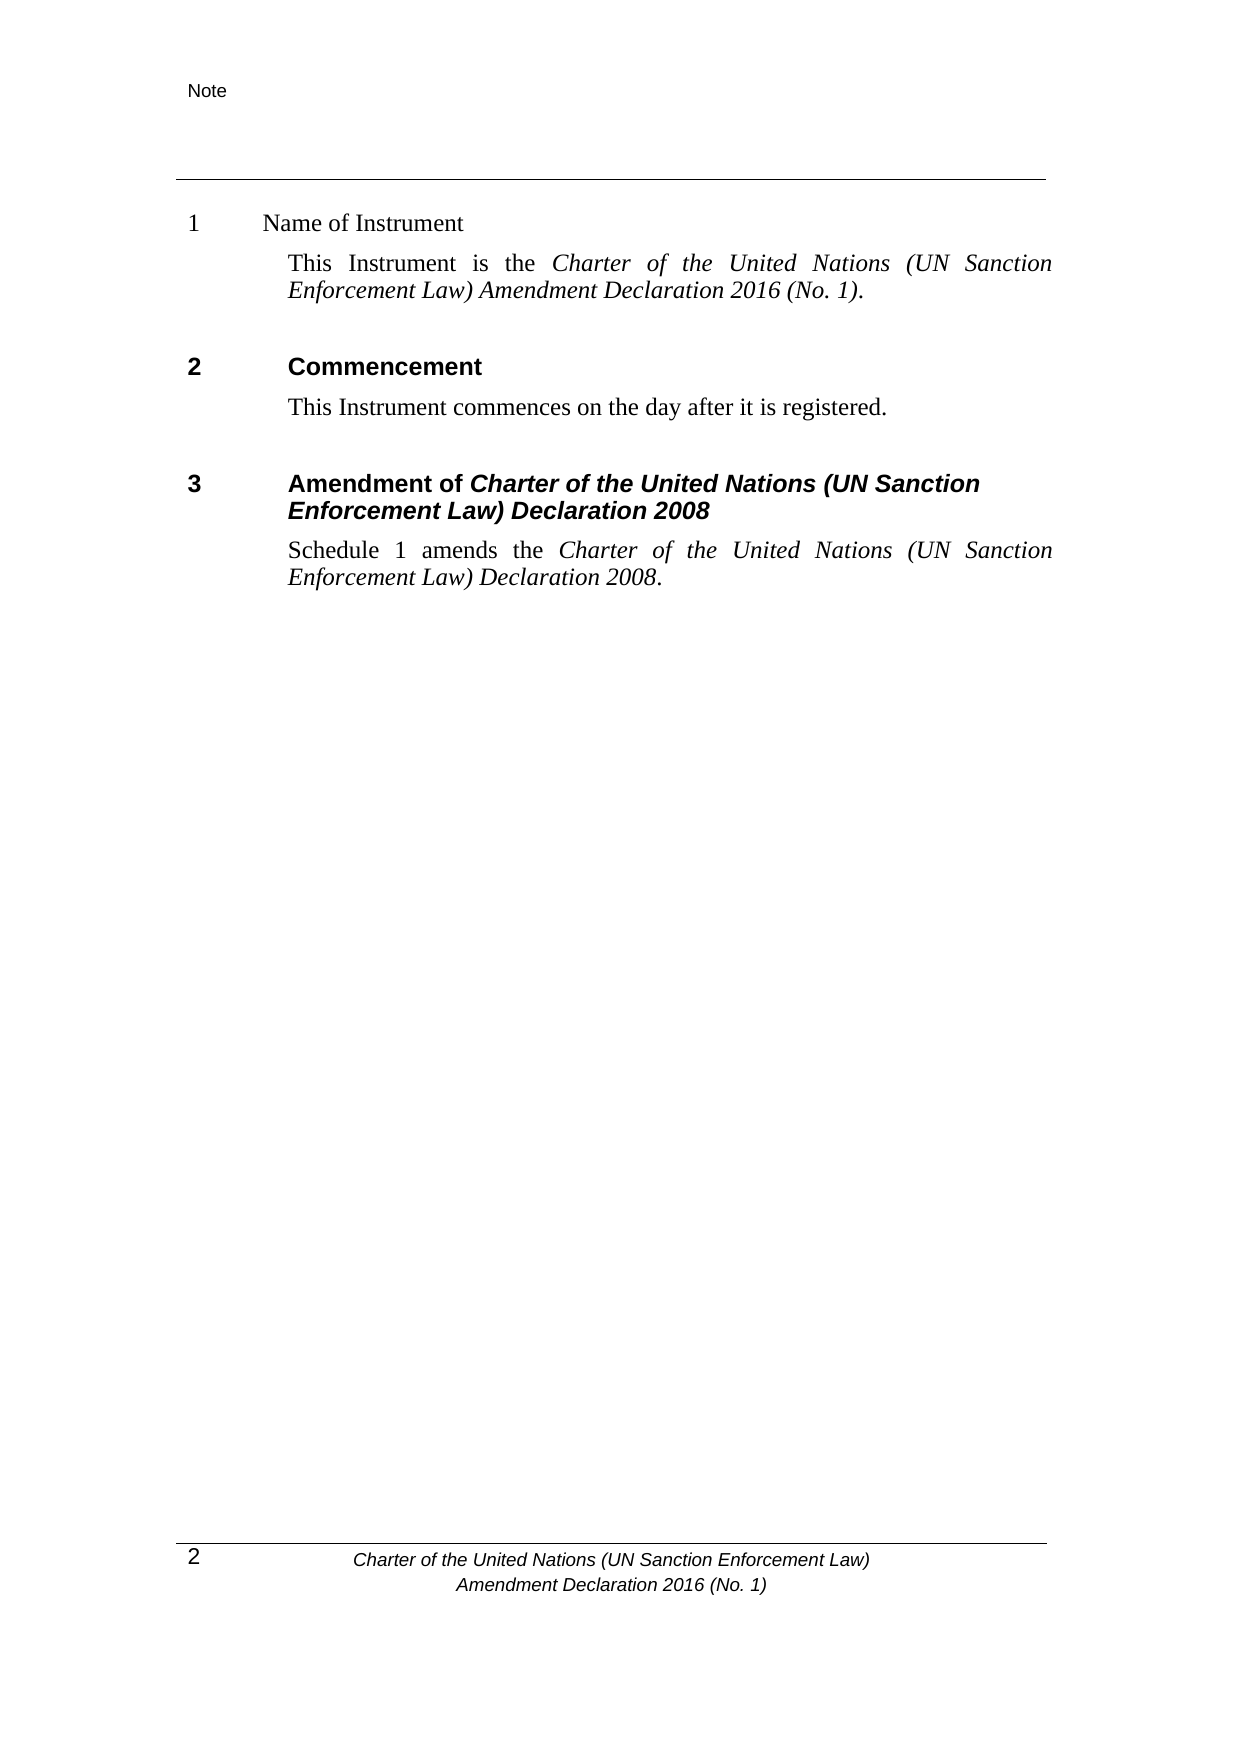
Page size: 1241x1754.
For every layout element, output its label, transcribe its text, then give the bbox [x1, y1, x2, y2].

text This Instrument is the Charter of the United Nations (UN Sanction Enforcement Law) Amendment Declaration 2016 (No. 1). [187, 249, 1053, 304]
text 3 Amendment of Charter of the United Nations (UN Sanction Enforcement Law) Declaration 2008 [187, 470, 1053, 524]
text Schedule 1 amends the Charter of the United Nations (UN Sanction Enforcement Law) Declaration 2008. [187, 537, 1053, 591]
text 2 Commencement [187, 354, 1053, 381]
text 1 Name of Instrument [187, 208, 1053, 237]
text This Instrument commences on the day after it is registered. [187, 393, 1053, 420]
